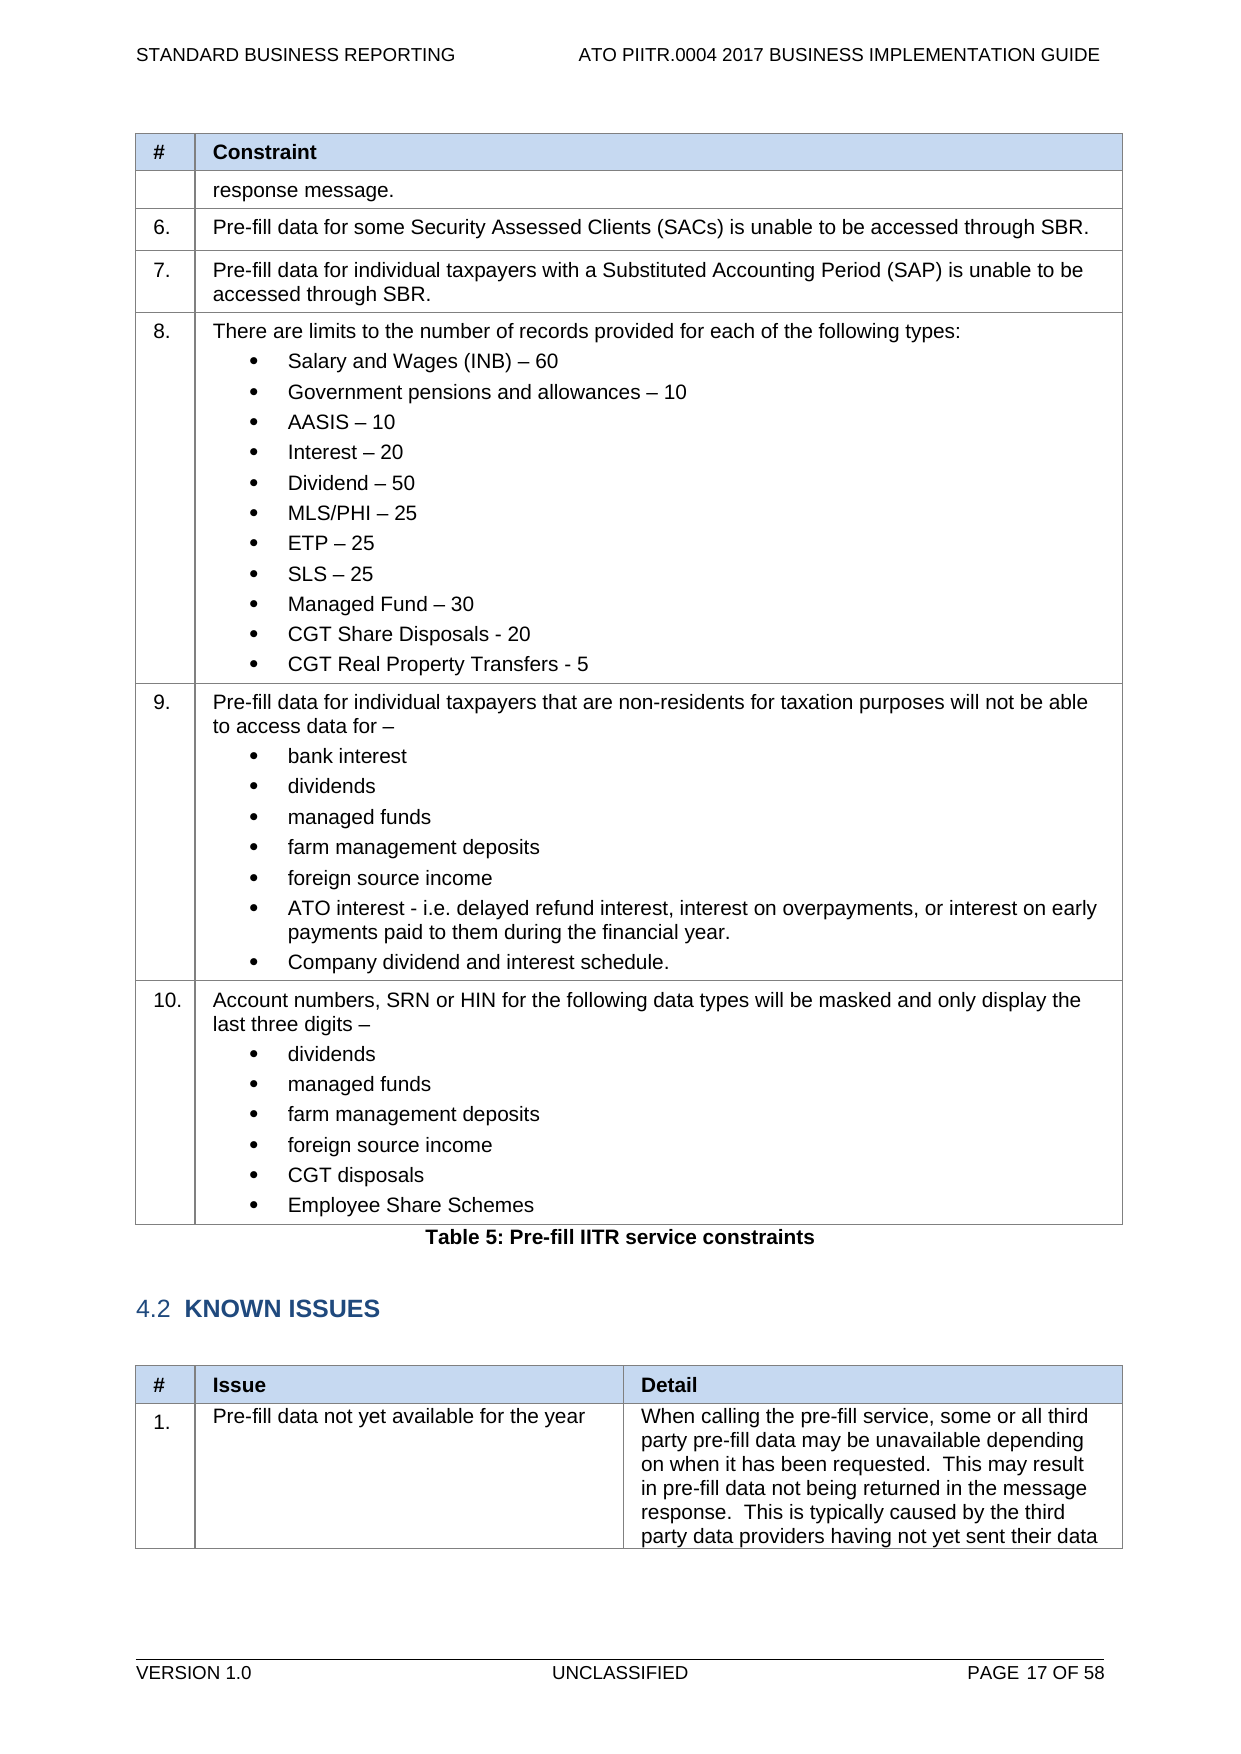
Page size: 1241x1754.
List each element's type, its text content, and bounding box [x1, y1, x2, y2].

table_cell [136, 171, 194, 208]
table_cell Account numbers, SRN or HIN for the following data types will be masked and only display the last three digits – dividends managed funds farm management deposits foreign source income CGT disposals Employee Share Schemes [196, 981, 1122, 1223]
table_header Detail [624, 1366, 1122, 1403]
table_cell Pre-fill data for individual taxpayers that are non-residents for taxation purposes will not be able to access data for – bank interest dividends managed funds farm management deposits foreign source income ATO interest - i.e. delayed refund interest, interest on overpayments, or interest on early payments paid to them during the financial year. Company dividend and interest schedule. [196, 684, 1122, 980]
table_cell Pre-fill data for some Security Assessed Clients (SACs) is unable to be accessed through SBR. [196, 209, 1122, 250]
table_cell [136, 251, 194, 312]
table_header # [136, 134, 194, 170]
table_cell [136, 981, 194, 1223]
table_header # [136, 1366, 194, 1403]
table_cell There are limits to the number of records provided for each of the following types: Salary and Wages (INB) – 60 Government pensions and allowances – 10 AASIS – 10 Interest – 20 Dividend – 50 MLS/PHI – 25 ETP – 25 SLS – 25 Managed Fund – 30 CGT Share Disposals - 20 CGT Real Property Transfers - 5 [196, 313, 1122, 683]
table_cell [136, 1404, 194, 1547]
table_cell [196, 171, 1122, 208]
text Table 5: Pre-fill IITR service constraints [136, 1225, 1104, 1248]
table_header Issue [196, 1366, 623, 1403]
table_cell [196, 1404, 623, 1547]
table_cell Pre-fill data for individual taxpayers with a Substituted Accounting Period (SAP) is unable to be accessed through SBR. [196, 251, 1122, 312]
table_cell [136, 684, 194, 980]
table_header Constraint [196, 134, 1122, 170]
text Known Issues [136, 1294, 1104, 1323]
table_cell [136, 209, 194, 250]
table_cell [624, 1404, 1122, 1547]
table_cell [136, 313, 194, 683]
